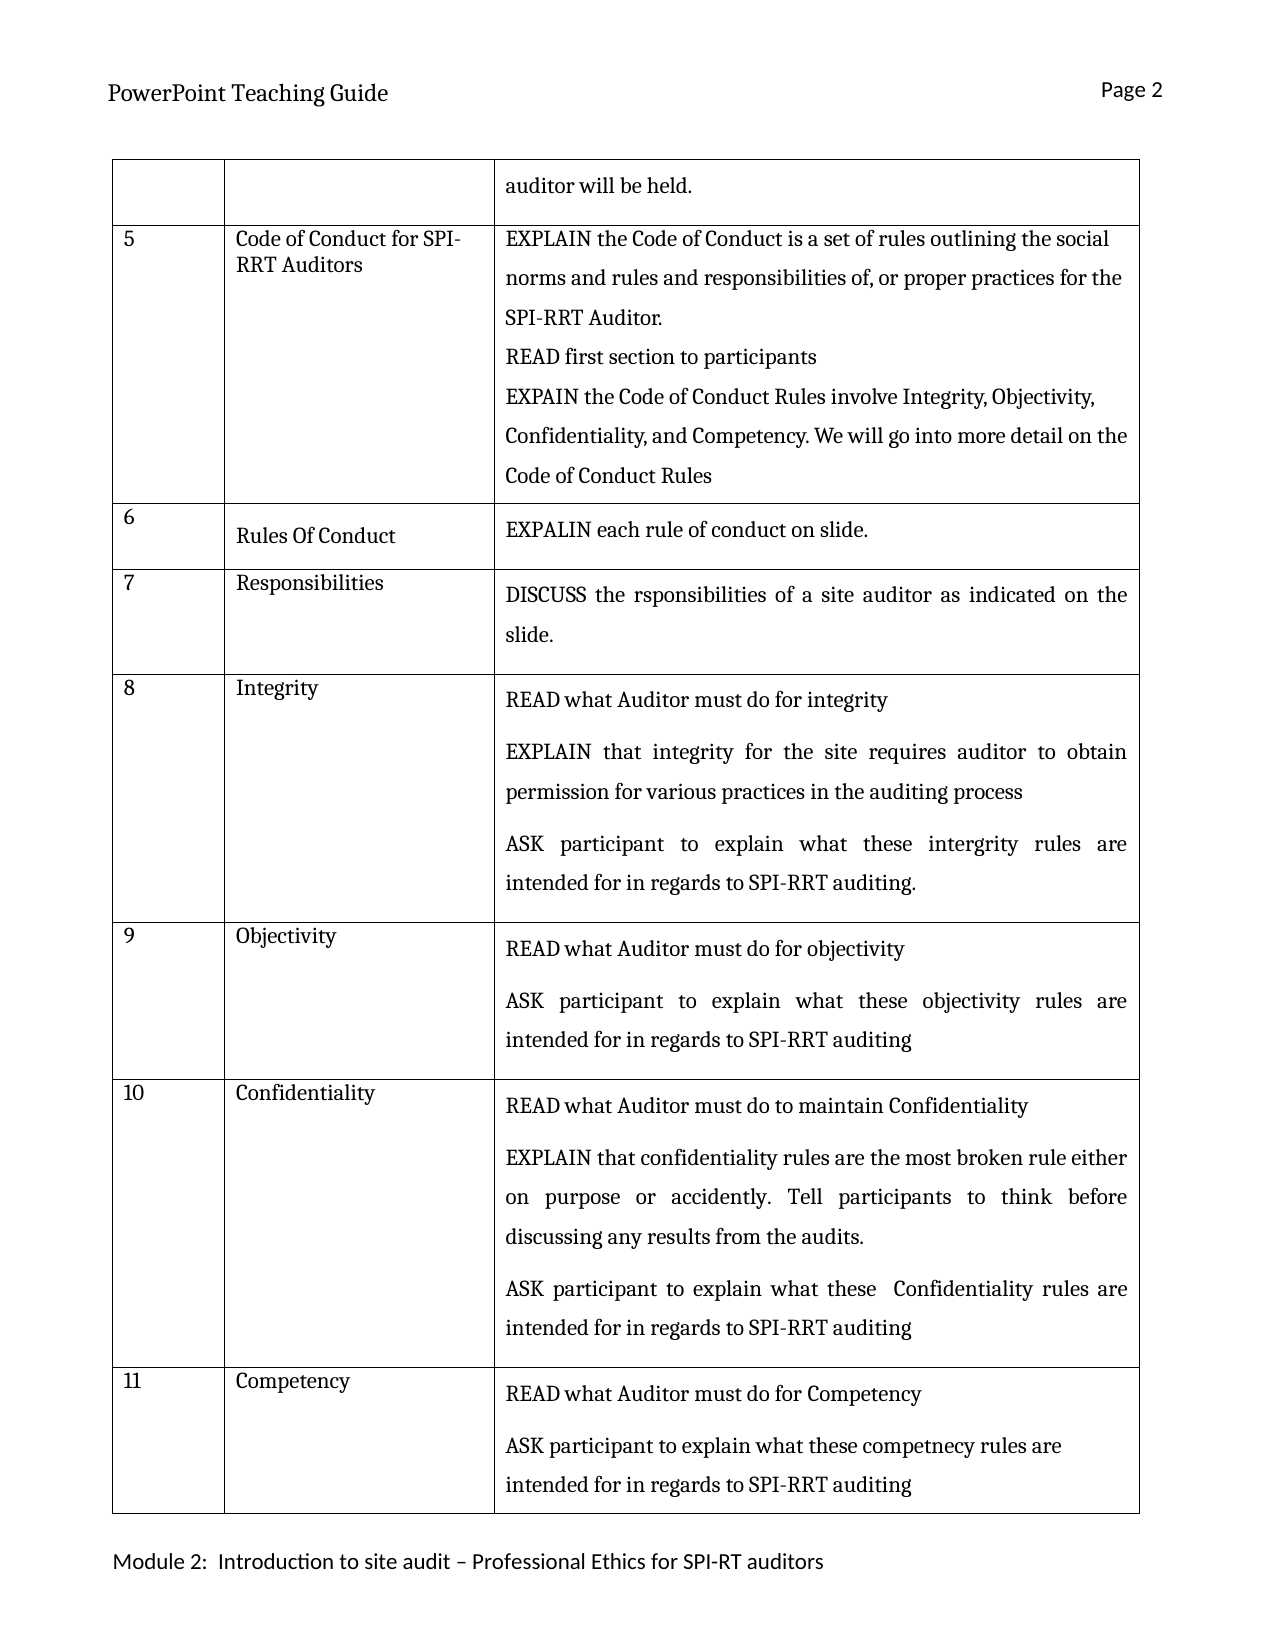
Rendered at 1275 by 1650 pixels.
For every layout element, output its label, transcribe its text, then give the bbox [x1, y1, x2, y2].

table_cell EXPALIN each rule of conduct on slide. [495, 504, 1139, 569]
table_cell READ what Auditor must do for integrity EXPLAIN that integrity for the site requires auditor to obtain permission for various practices in the auditing process ASK participant to explain what these intergrity rules are intended for in regards to SPI-RRT auditing. [495, 675, 1139, 922]
table_cell 5 [113, 226, 224, 503]
table_cell Responsibilities [225, 570, 494, 674]
table_cell Integrity [225, 675, 494, 922]
table_cell 11 [113, 1368, 224, 1513]
table_cell READ what Auditor must do for Competency ASK participant to explain what these competnecy rules are intended for in regards to SPI-RRT auditing [495, 1368, 1139, 1513]
table_cell 6 [113, 504, 224, 569]
table_cell READ what Auditor must do to maintain Confidentiality EXPLAIN that confidentiality rules are the most broken rule either on purpose or accidently. Tell participants to think before discussing any results from the audits. ASK participant to explain what these Confidentiality rules are intended for in regards to SPI-RRT auditing [495, 1080, 1139, 1367]
table_cell Code of Conduct for SPI-RRT Auditors [225, 226, 494, 503]
table_cell READ what Auditor must do for objectivity ASK participant to explain what these objectivity rules are intended for in regards to SPI-RRT auditing [495, 923, 1139, 1079]
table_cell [495, 160, 1139, 224]
table_cell Rules Of Conduct [225, 504, 494, 569]
table_cell Confidentiality [225, 1080, 494, 1367]
table_cell DISCUSS the rsponsibilities of a site auditor as indicated on the slide. [495, 570, 1139, 674]
table_cell Competency [225, 1368, 494, 1513]
table_cell 8 [113, 675, 224, 922]
table_cell 4 [113, 160, 224, 224]
table_cell 9 [113, 923, 224, 1079]
table_cell EXPLAIN the Code of Conduct is a set of rules outlining the social norms and rules and responsibilities of, or proper practices for the SPI-RRT Auditor. READ first section to participants EXPAIN the Code of Conduct Rules involve Integrity, Objectivity, Confidentiality, and Competency. We will go into more detail on the Code of Conduct Rules [495, 226, 1139, 503]
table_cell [225, 160, 494, 224]
table_cell 7 [113, 570, 224, 674]
table_cell Objectivity [225, 923, 494, 1079]
table_cell 10 [113, 1080, 224, 1367]
